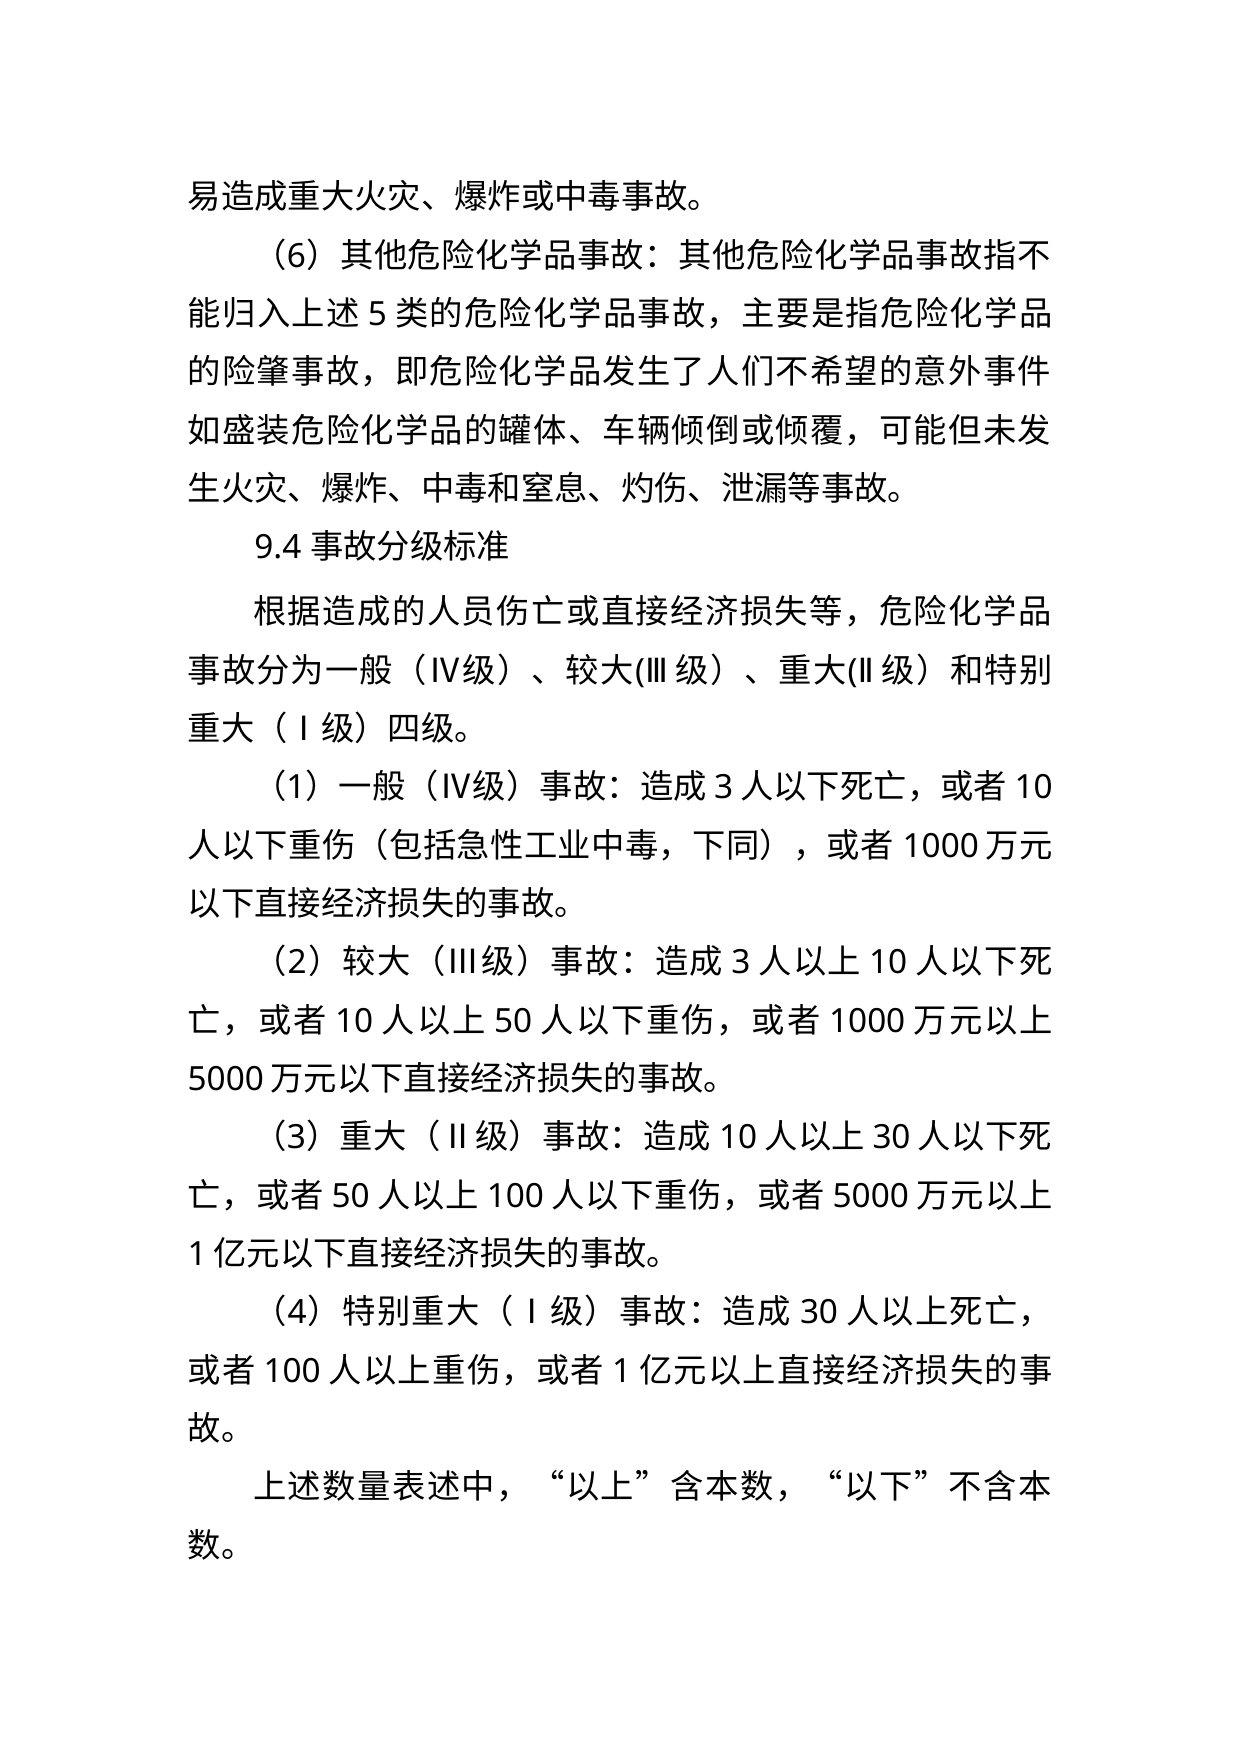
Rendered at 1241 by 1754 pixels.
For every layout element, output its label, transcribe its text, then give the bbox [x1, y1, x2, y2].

text （4）特别重大（Ⅰ级）事故：造成30人以上死亡，或者100人以上重伤，或者1亿元以上直接经济损失的事故。 [187, 1277, 1053, 1452]
text （1）一般（Ⅳ级）事故：造成3人以下死亡，或者10人以下重伤（包括急性工业中毒，下同），或者1000万元以下直接经济损失的事故。 [187, 752, 1053, 927]
text 上述数量表述中，“以上”含本数，“以下”不含本数。 [187, 1452, 1053, 1569]
text 9.4 事故分级标准 [187, 512, 1053, 577]
text 根据造成的人员伤亡或直接经济损失等，危险化学品事故分为一般（Ⅳ级）、较大(Ⅲ级）、重大(Ⅱ级）和特别重大（Ⅰ级）四级。 [187, 577, 1053, 752]
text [187, 162, 1053, 220]
text （2）较大（Ⅲ级）事故：造成3人以上10人以下死亡，或者10人以上50人以下重伤，或者1000万元以上5000万元以下直接经济损失的事故。 [187, 927, 1053, 1102]
text （3）重大（Ⅱ级）事故：造成10人以上30人以下死亡，或者50人以上100人以下重伤，或者5000万元以上1亿元以下直接经济损失的事故。 [187, 1102, 1053, 1277]
text （6）其他危险化学品事故：其他危险化学品事故指不能归入上述5类的危险化学品事故，主要是指危险化学品的险肇事故，即危险化学品发生了人们不希望的意外事件，如盛装危险化学品的罐体、车辆倾倒或倾覆，可能但未发生火灾、爆炸、中毒和窒息、灼伤、泄漏等事故。 [187, 220, 1053, 512]
